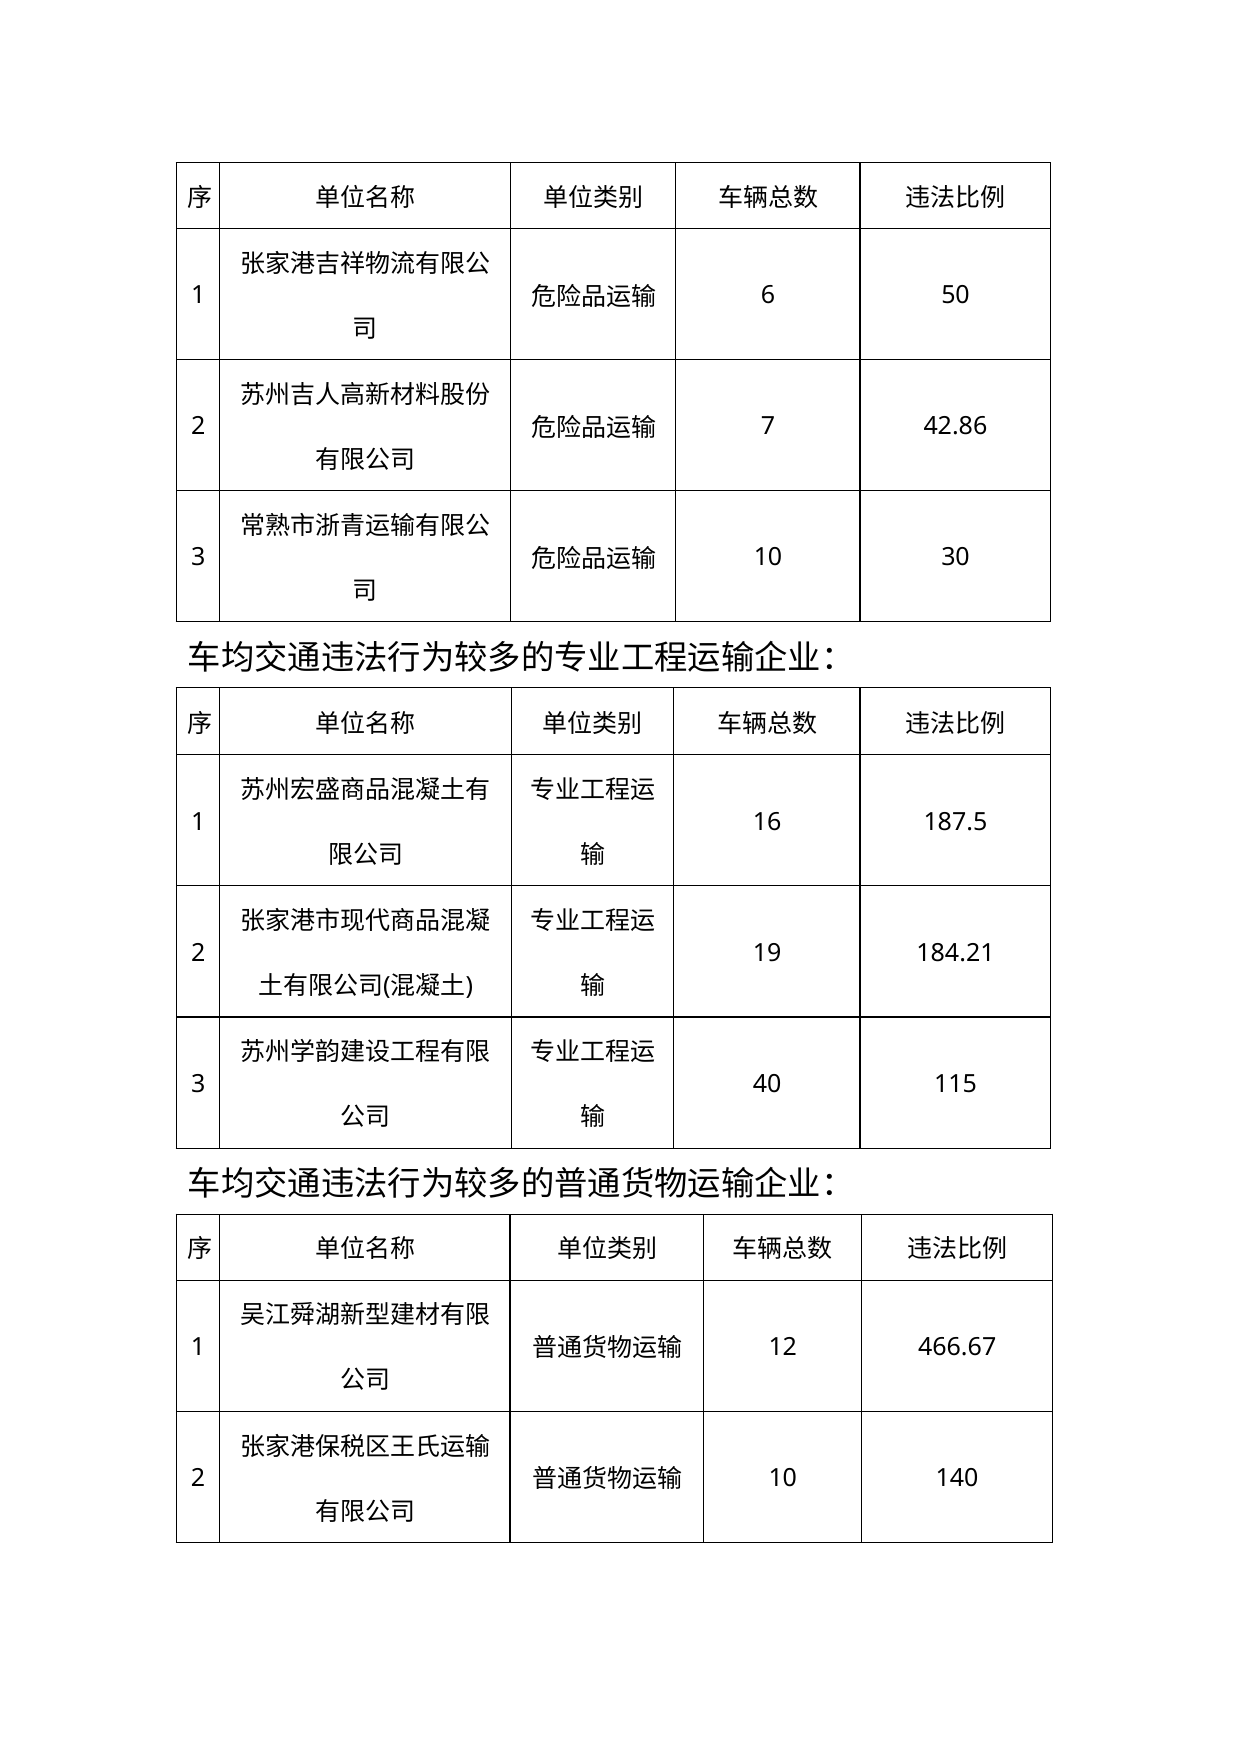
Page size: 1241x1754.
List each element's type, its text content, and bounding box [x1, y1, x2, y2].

table_cell 危险品运输 [511, 491, 675, 621]
table_cell 张家港吉祥物流有限公司 [220, 229, 510, 359]
table_cell 2 [177, 886, 219, 1016]
table_cell 466.67 [862, 1281, 1052, 1411]
table_cell 专业工程运输 [512, 755, 673, 885]
table_cell 19 [674, 886, 859, 1016]
table_cell 115 [861, 1018, 1050, 1147]
table_cell 6 [676, 229, 859, 359]
table_header 序 [177, 163, 219, 228]
text 车均交通违法行为较多的专业工程运输企业： [187, 622, 1053, 687]
table_cell 普通货物运输 [511, 1281, 703, 1411]
table_cell 危险品运输 [511, 229, 675, 359]
table_header 序 [177, 1215, 219, 1279]
table_cell 苏州吉人高新材料股份有限公司 [220, 360, 510, 490]
table_cell 常熟市浙青运输有限公司 [220, 491, 510, 621]
table_cell 140 [862, 1412, 1052, 1542]
table_cell 10 [704, 1412, 861, 1542]
table_header 序 [177, 688, 219, 754]
table_cell 7 [676, 360, 859, 490]
table_cell 张家港市现代商品混凝土有限公司(混凝土) [220, 886, 511, 1016]
table_cell 专业工程运输 [512, 886, 673, 1016]
table_cell 10 [676, 491, 859, 621]
table_header 车辆总数 [676, 163, 859, 228]
table_header 单位名称 [220, 688, 511, 754]
table_cell 危险品运输 [511, 360, 675, 490]
table_cell 张家港保税区王氏运输有限公司 [220, 1412, 509, 1542]
table_cell 2 [177, 1412, 219, 1542]
table_cell 2 [177, 360, 219, 490]
table_header 单位类别 [511, 163, 675, 228]
table_cell 40 [674, 1018, 859, 1147]
table_cell 苏州学韵建设工程有限公司 [220, 1018, 511, 1147]
text 车均交通违法行为较多的普通货物运输企业： [187, 1148, 1053, 1213]
table_header 单位名称 [220, 163, 510, 228]
table_header 违法比例 [861, 688, 1050, 754]
table_cell 30 [861, 491, 1050, 621]
table_cell 184.21 [861, 886, 1050, 1016]
table_header 违法比例 [862, 1215, 1052, 1279]
table_cell 42.86 [861, 360, 1050, 490]
table_cell 普通货物运输 [511, 1412, 703, 1542]
table_cell 吴江舜湖新型建材有限公司 [220, 1281, 509, 1411]
table_cell 3 [177, 1018, 219, 1147]
table_header 单位名称 [220, 1215, 509, 1279]
table_cell 1 [177, 229, 219, 359]
table_cell 16 [674, 755, 859, 885]
table_cell 12 [704, 1281, 861, 1411]
table_header 车辆总数 [674, 688, 859, 754]
table_cell 1 [177, 1281, 219, 1411]
table_header 违法比例 [861, 163, 1050, 228]
table_cell 187.5 [861, 755, 1050, 885]
table_cell 苏州宏盛商品混凝土有限公司 [220, 755, 511, 885]
table_cell 50 [861, 229, 1050, 359]
table_cell 专业工程运输 [512, 1018, 673, 1147]
table_header 车辆总数 [704, 1215, 861, 1279]
table_cell 3 [177, 491, 219, 621]
table_header 单位类别 [512, 688, 673, 754]
table_cell 1 [177, 755, 219, 885]
table_header 单位类别 [511, 1215, 703, 1279]
